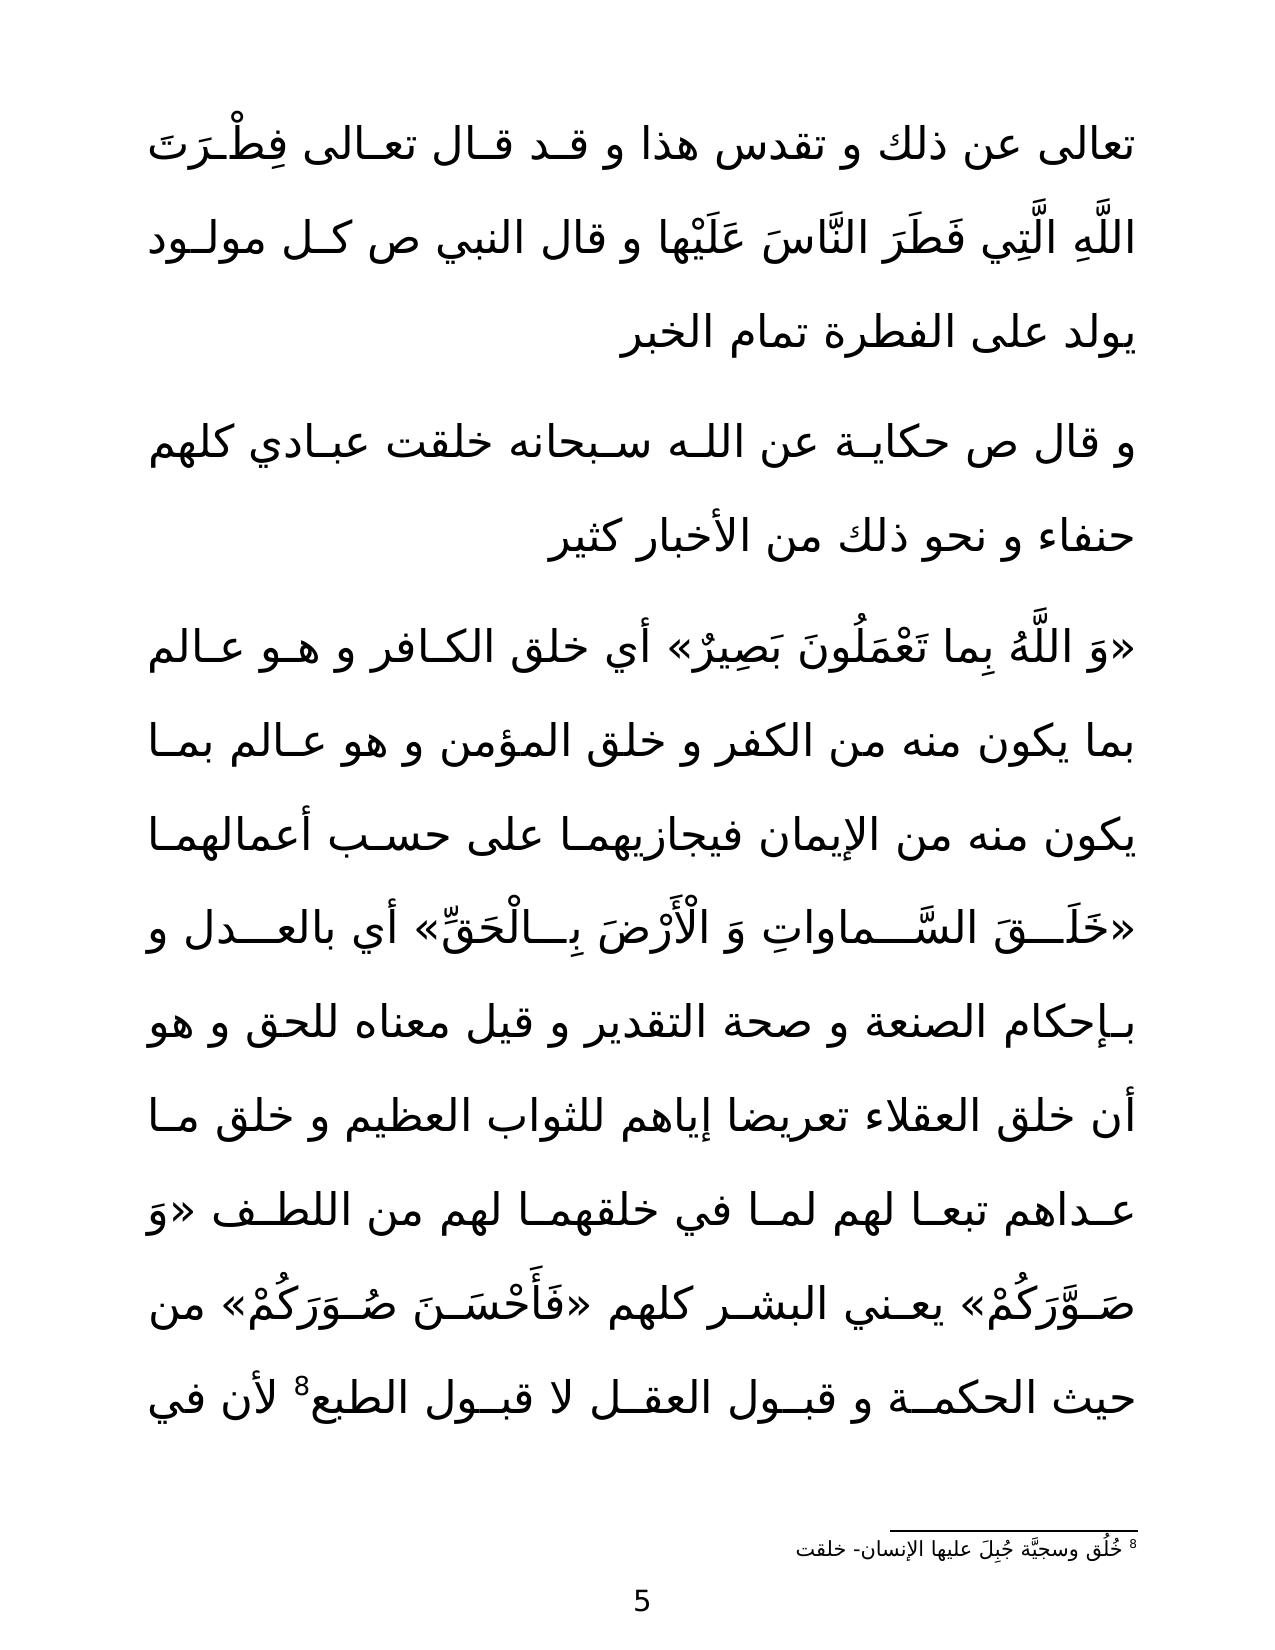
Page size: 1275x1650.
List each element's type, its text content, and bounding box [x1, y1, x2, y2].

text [148, 118, 1137, 358]
text و قال ص حكاية عن الله سبحانه خلقت عبادي كلهم حنفاء و نحو ذلك من الأخبار كثير [148, 416, 1137, 562]
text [148, 621, 1137, 1424]
